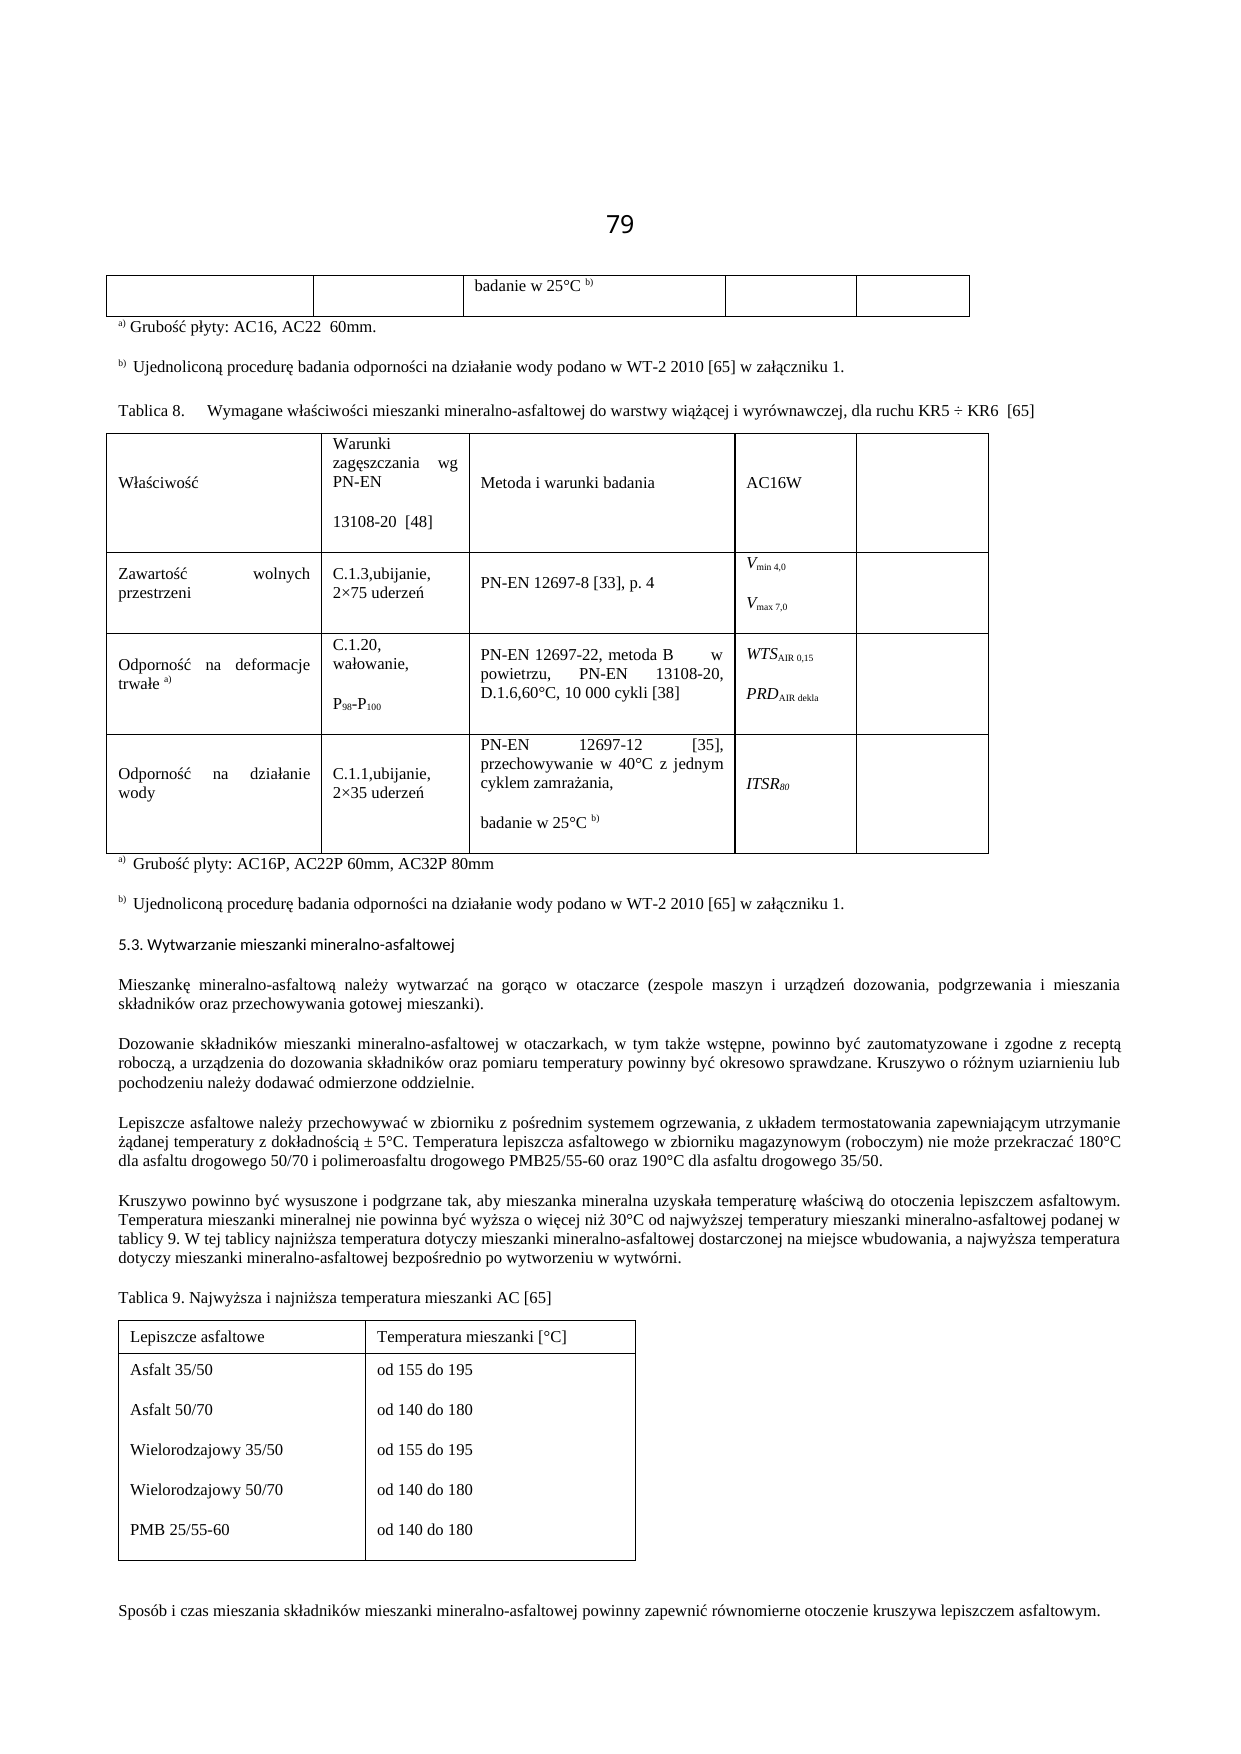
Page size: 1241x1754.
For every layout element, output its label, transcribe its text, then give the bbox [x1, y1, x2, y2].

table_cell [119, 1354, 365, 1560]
text Sposób i czas mieszania składników mieszanki mineralno-asfaltowej powinny zapewnić równomierne otoczenie kruszywa lepiszczem asfaltowym. [118, 1601, 1122, 1620]
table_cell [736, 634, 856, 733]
text Tablica 8. Wymagane właściwości mieszanki mineralno-asfaltowej do warstwy wiążącej i wyrównawczej, dla ruchu KR5 ÷ KR6 [65] [118, 401, 1122, 420]
text a) Grubość płyty: AC16, AC22 60mm. [118, 317, 1122, 336]
text Mieszankę mineralno-asfaltową należy wytwarzać na gorąco w otaczarce (zespole maszyn i urządzeń dozowania, podgrzewania i mieszania składników oraz przechowywania gotowej mieszanki). [118, 975, 1122, 1013]
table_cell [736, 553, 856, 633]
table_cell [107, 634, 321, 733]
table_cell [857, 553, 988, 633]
text b) Ujednoliconą procedurę badania odporności na działanie wody podano w WT-2 2010 [65] w załączniku 1. [118, 357, 1122, 376]
text 5.3. Wytwarzanie mieszanki mineralno-asfaltowej [118, 934, 1122, 954]
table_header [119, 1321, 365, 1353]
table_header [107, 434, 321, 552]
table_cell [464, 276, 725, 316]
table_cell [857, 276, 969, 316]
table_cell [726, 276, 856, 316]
text b) Ujednoliconą procedurę badania odporności na działanie wody podano w WT-2 2010 [65] w załączniku 1. [118, 894, 1122, 913]
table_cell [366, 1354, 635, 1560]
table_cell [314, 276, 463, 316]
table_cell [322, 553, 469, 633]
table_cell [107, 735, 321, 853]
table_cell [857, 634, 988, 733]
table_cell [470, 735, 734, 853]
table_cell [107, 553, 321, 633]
text Kruszywo powinno być wysuszone i podgrzane tak, aby mieszanka mineralna uzyskała temperaturę właściwą do otoczenia lepiszczem asfaltowym. Temperatura mieszanki mineralnej nie powinna być wyższa o więcej niż 30°C od najwyższej temperatury mieszanki mineralno-asfaltowej podanej w tablicy 9. W tej tablicy najniższa temperatura dotyczy mieszanki mineralno-asfaltowej dostarczonej na miejsce wbudowania, a najwyższa temperatura dotyczy mieszanki mineralno-asfaltowej bezpośrednio po wytworzeniu w wytwórni. [118, 1191, 1122, 1267]
text a) Grubość plyty: AC16P, AC22P 60mm, AC32P 80mm [118, 854, 1122, 873]
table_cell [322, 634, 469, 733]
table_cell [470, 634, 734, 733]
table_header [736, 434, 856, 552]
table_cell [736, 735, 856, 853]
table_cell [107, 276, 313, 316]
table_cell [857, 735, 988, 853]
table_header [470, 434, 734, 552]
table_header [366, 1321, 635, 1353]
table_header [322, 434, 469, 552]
text Lepiszcze asfaltowe należy przechowywać w zbiorniku z pośrednim systemem ogrzewania, z układem termostatowania zapewniającym utrzymanie żądanej temperatury z dokładnością ± 5°C. Temperatura lepiszcza asfaltowego w zbiorniku magazynowym (roboczym) nie może przekraczać 180°C dla asfaltu drogowego 50/70 i polimeroasfaltu drogowego PMB25/55-60 oraz 190°C dla asfaltu drogowego 35/50. [118, 1112, 1122, 1170]
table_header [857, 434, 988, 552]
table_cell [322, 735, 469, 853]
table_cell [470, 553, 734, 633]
text Dozowanie składników mieszanki mineralno-asfaltowej w otaczarkach, w tym także wstępne, powinno być zautomatyzowane i zgodne z receptą roboczą, a urządzenia do dozowania składników oraz pomiaru temperatury powinny być okresowo sprawdzane. Kruszywo o różnym uziarnieniu lub pochodzeniu należy dodawać odmierzone oddzielnie. [118, 1034, 1122, 1092]
text Tablica 9. Najwyższa i najniższa temperatura mieszanki AC [65] [118, 1288, 1122, 1307]
